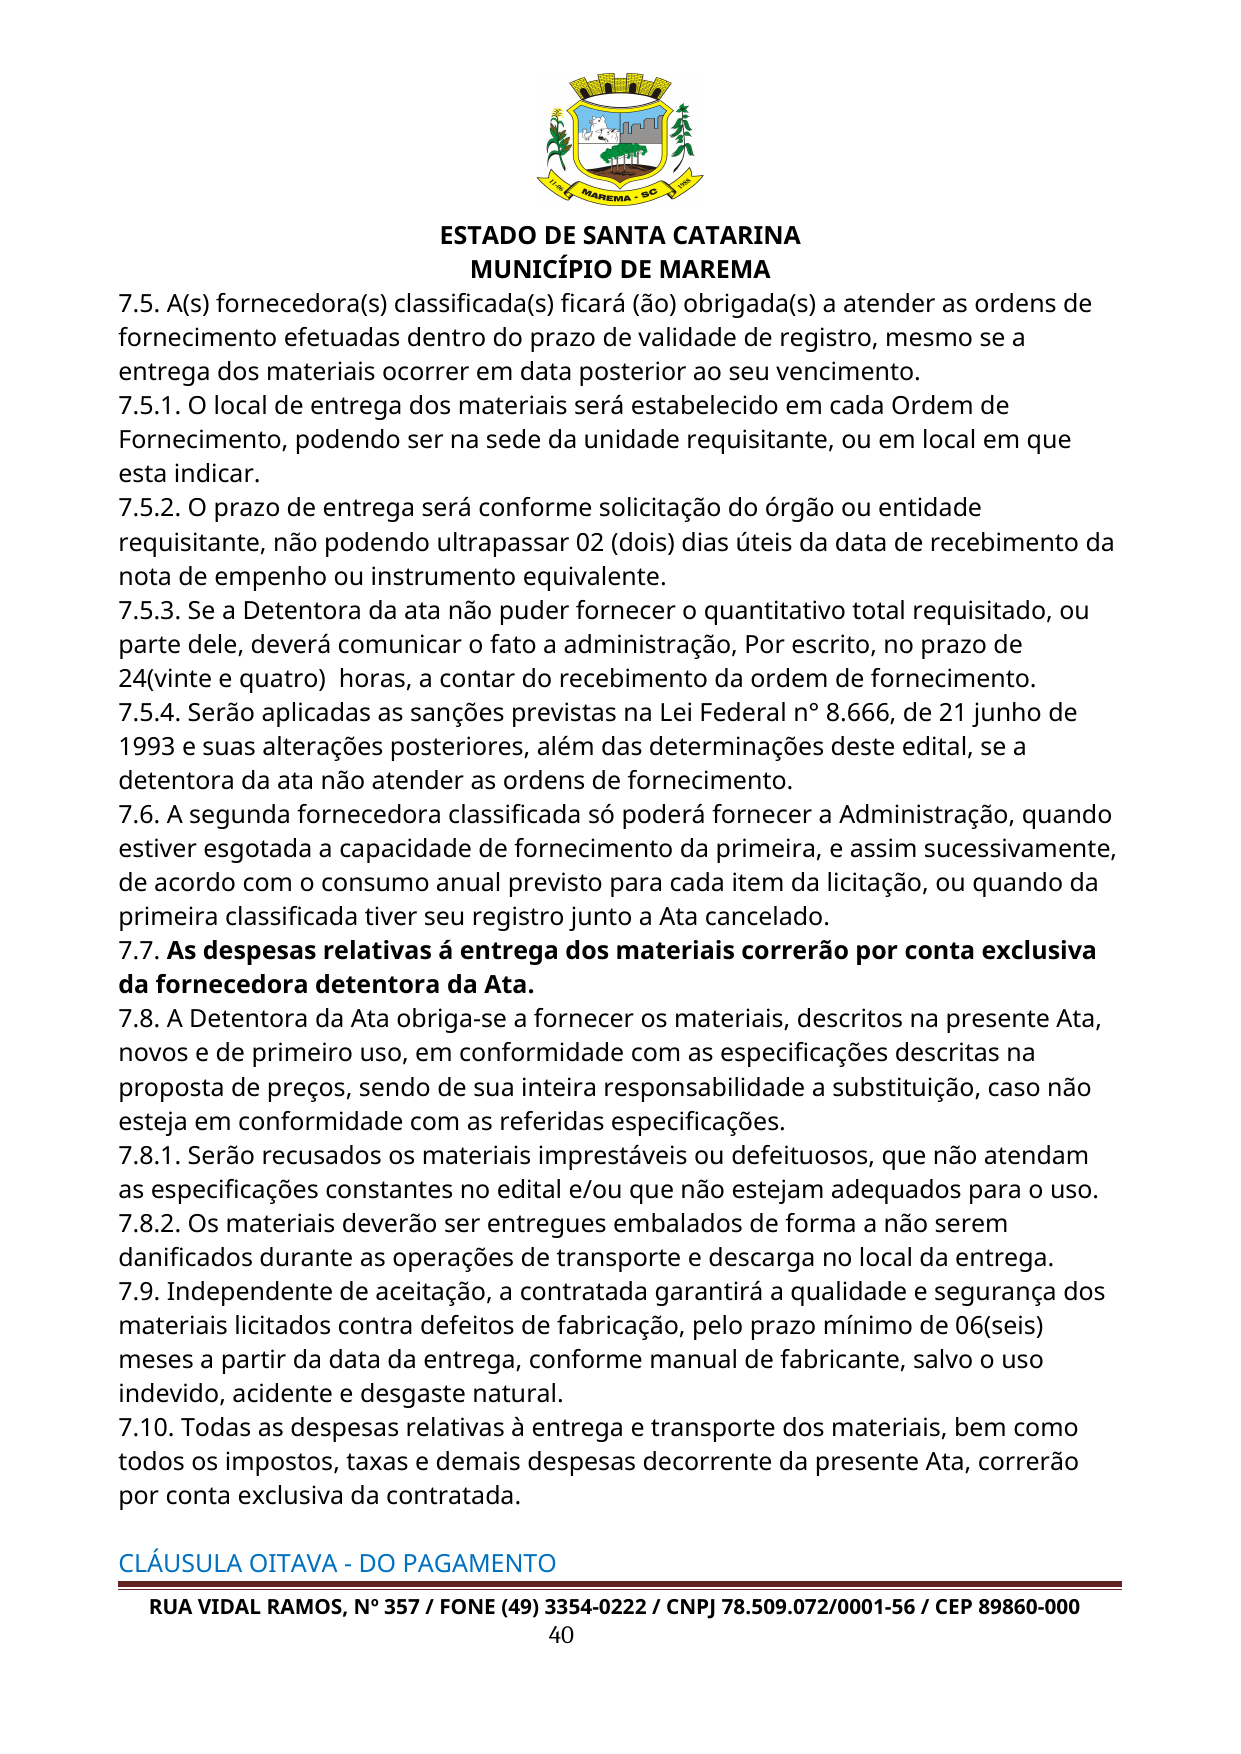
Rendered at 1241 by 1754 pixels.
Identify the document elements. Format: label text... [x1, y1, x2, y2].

text 7.9. Independente de aceitação, a contratada garantirá a qualidade e segurança dos materiais licitados contra defeitos de fabricação, pelo prazo mínimo de 06(seis) meses a partir da data da entrega, conforme manual de fabricante, salvo o uso indevido, acidente e desgaste natural. [118, 1273, 1122, 1410]
text 7.6. A segunda fornecedora classificada só poderá fornecer a Administração, quando estiver esgotada a capacidade de fornecimento da primeira, e assim sucessivamente, de acordo com o consumo anual previsto para cada item da licitação, ou quando da primeira classificada tiver seu registro junto a Ata cancelado. [118, 797, 1122, 933]
text 7.10. Todas as despesas relativas à entrega e transporte dos materiais, bem como todos os impostos, taxas e demais despesas decorrente da presente Ata, correrão por conta exclusiva da contratada. [118, 1410, 1122, 1512]
text CLÁUSULA OITAVA - DO PAGAMENTO [118, 1546, 1122, 1580]
text 7.5.4. Serão aplicadas as sanções previstas na Lei Federal n° 8.666, de 21 junho de 1993 e suas alterações posteriores, além das determinações deste edital, se a detentora da ata não atender as ordens de fornecimento. [118, 694, 1122, 797]
text 7.5.3. Se a Detentora da ata não puder fornecer o quantitativo total requisitado, ou parte dele, deverá comunicar o fato a administração, Por escrito, no prazo de 24(vinte e quatro) horas, a contar do recebimento da ordem de fornecimento. [118, 592, 1122, 694]
text 7.7. As despesas relativas á entrega dos materiais correrão por conta exclusiva da fornecedora detentora da Ata. [118, 933, 1122, 1001]
text 7.5.1. O local de entrega dos materiais será estabelecido em cada Ordem de Fornecimento, podendo ser na sede da unidade requisitante, ou em local em que esta indicar. [118, 388, 1122, 490]
text 7.5. A(s) fornecedora(s) classificada(s) ficará (ão) obrigada(s) a atender as ordens de fornecimento efetuadas dentro do prazo de validade de registro, mesmo se a entrega dos materiais ocorrer em data posterior ao seu vencimento. [118, 286, 1122, 388]
text 7.8.2. Os materiais deverão ser entregues embalados de forma a não serem danificados durante as operações de transporte e descarga no local da entrega. [118, 1205, 1122, 1273]
picture [536, 73, 704, 206]
text 7.8.1. Serão recusados os materiais imprestáveis ou defeituosos, que não atendam as especificações constantes no edital e/ou que não estejam adequados para o uso. [118, 1137, 1122, 1205]
text 7.5.2. O prazo de entrega será conforme solicitação do órgão ou entidade requisitante, não podendo ultrapassar 02 (dois) dias úteis da data de recebimento da nota de empenho ou instrumento equivalente. [118, 490, 1122, 592]
text 7.8. A Detentora da Ata obriga-se a fornecer os materiais, descritos na presente Ata, novos e de primeiro uso, em conformidade com as especificações descritas na proposta de preços, sendo de sua inteira responsabilidade a substituição, caso não esteja em conformidade com as referidas especificações. [118, 1001, 1122, 1137]
